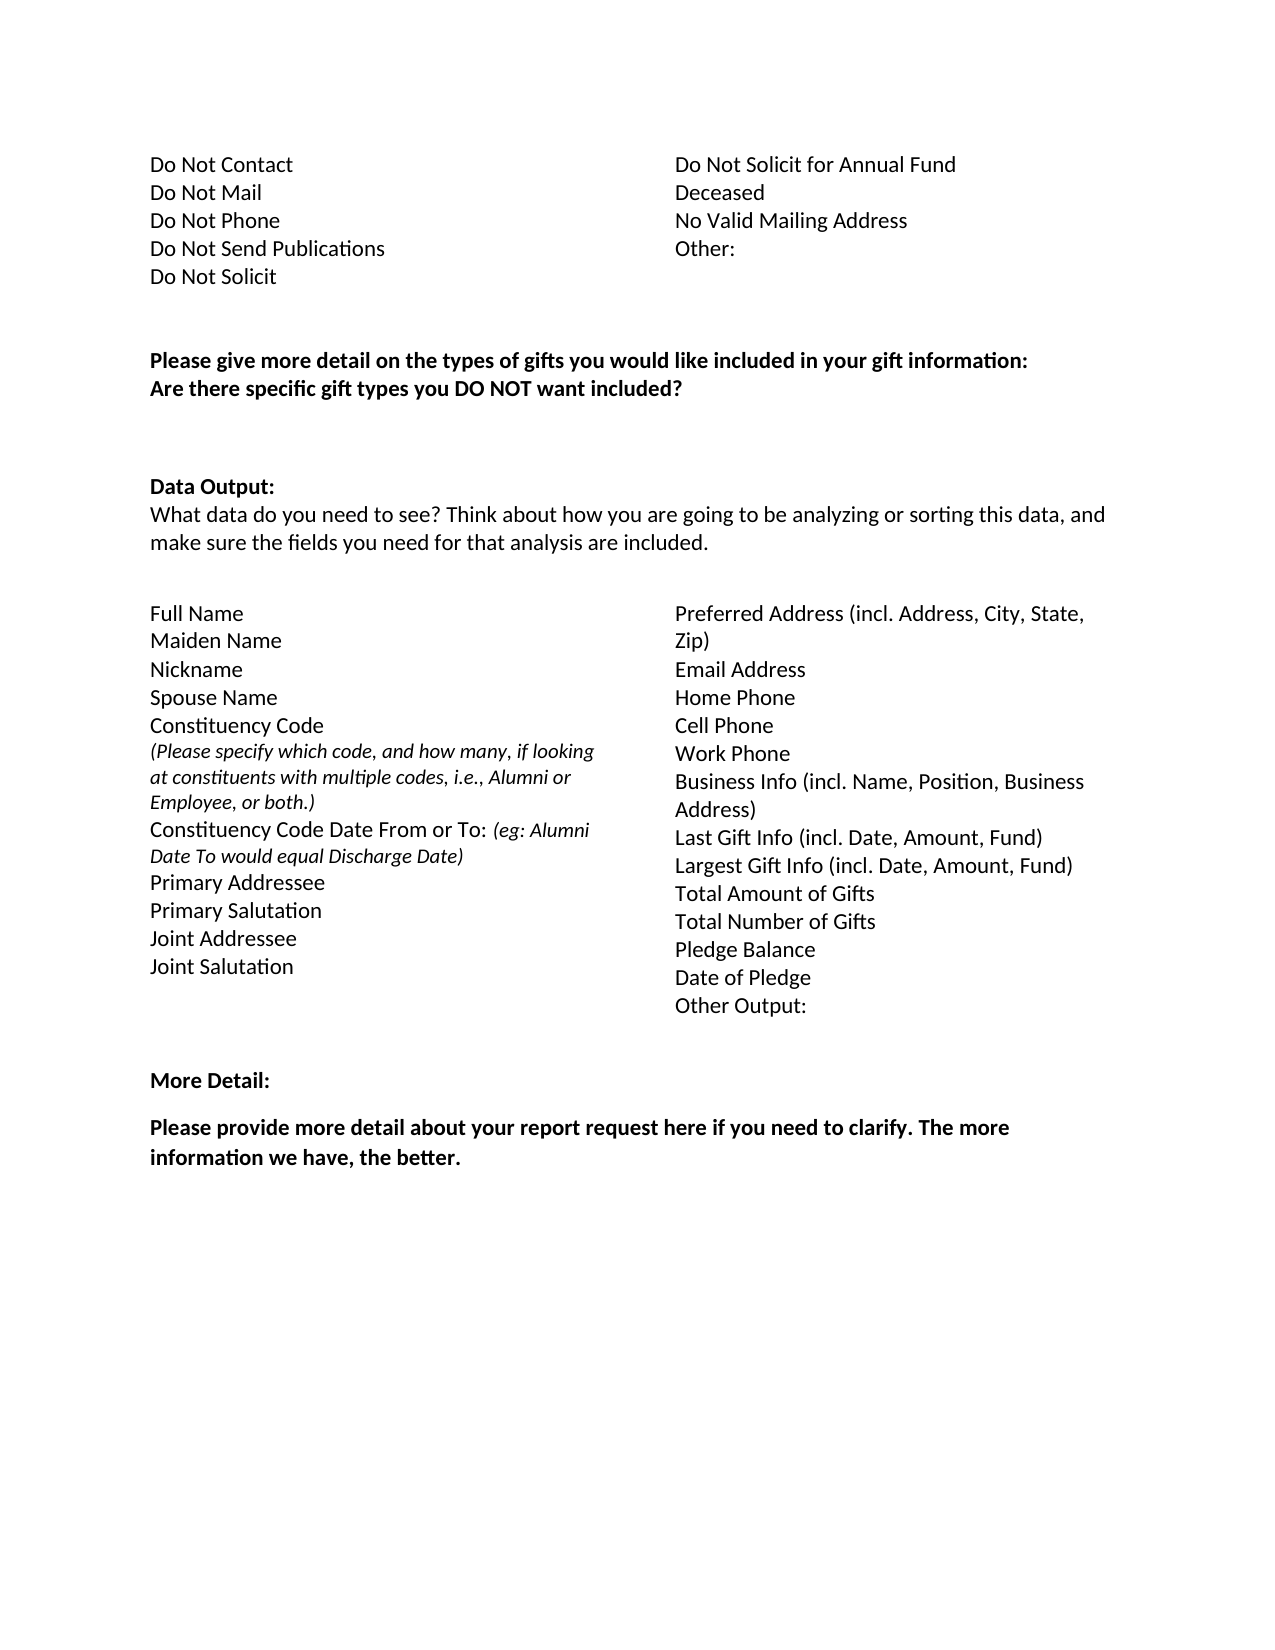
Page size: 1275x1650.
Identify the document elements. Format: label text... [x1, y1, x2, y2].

text Please give more detail on the types of gifts you would like included in your gift information: [150, 346, 1125, 374]
text Do Not Mail [150, 178, 600, 206]
text Do Not Solicit [150, 262, 600, 290]
text Constituency Code [150, 711, 600, 739]
text Cell Phone [675, 711, 1125, 739]
text Total Amount of Gifts [675, 879, 1125, 907]
text Please provide more detail about your report request here if you need to clarify. The more information we have, the better. [150, 1113, 1125, 1171]
text Joint Salutation [150, 952, 600, 981]
text Home Phone [675, 683, 1125, 711]
text More Detail: [150, 1066, 1125, 1094]
text Preferred Address (incl. Address, City, State, Zip) [675, 599, 1125, 655]
text Total Number of Gifts [675, 907, 1125, 935]
text (Please specify which code, and how many, if looking at constituents with multiple codes, i.e., Alumni or Employee, or both.) [150, 739, 600, 815]
text Data Output: [150, 458, 1125, 500]
text Do Not Solicit for Annual Fund [675, 150, 1125, 178]
text Do Not Contact [150, 150, 600, 178]
text Email Address [675, 655, 1125, 683]
text Constituency Code Date From or To: (eg: Alumni Date To would equal Discharge Date) [150, 815, 600, 868]
text Largest Gift Info (incl. Date, Amount, Fund) [675, 851, 1125, 879]
text No Valid Mailing Address [675, 206, 1125, 234]
text Other Output: [675, 991, 1125, 1019]
text Date of Pledge [675, 963, 1125, 991]
text Maiden Name [150, 627, 600, 655]
text Spouse Name [150, 683, 600, 711]
text Nickname [150, 655, 600, 683]
text What data do you need to see? Think about how you are going to be analyzing or sorting this data, and make sure the fields you need for that analysis are included. [150, 500, 1125, 556]
text Work Phone [675, 739, 1125, 767]
text Deceased [675, 178, 1125, 206]
text Do Not Send Publications [150, 234, 600, 262]
text Pledge Balance [675, 935, 1125, 963]
text Other: [675, 234, 1125, 262]
text Joint Addressee [150, 924, 600, 952]
text Last Gift Info (incl. Date, Amount, Fund) [675, 823, 1125, 851]
text Primary Salutation [150, 896, 600, 924]
text Business Info (incl. Name, Position, Business Address) [675, 767, 1125, 823]
text Primary Addressee [150, 868, 600, 896]
text Full Name [150, 599, 600, 627]
text Do Not Phone [150, 206, 600, 234]
text Are there specific gift types you DO NOT want included? [150, 374, 1125, 402]
